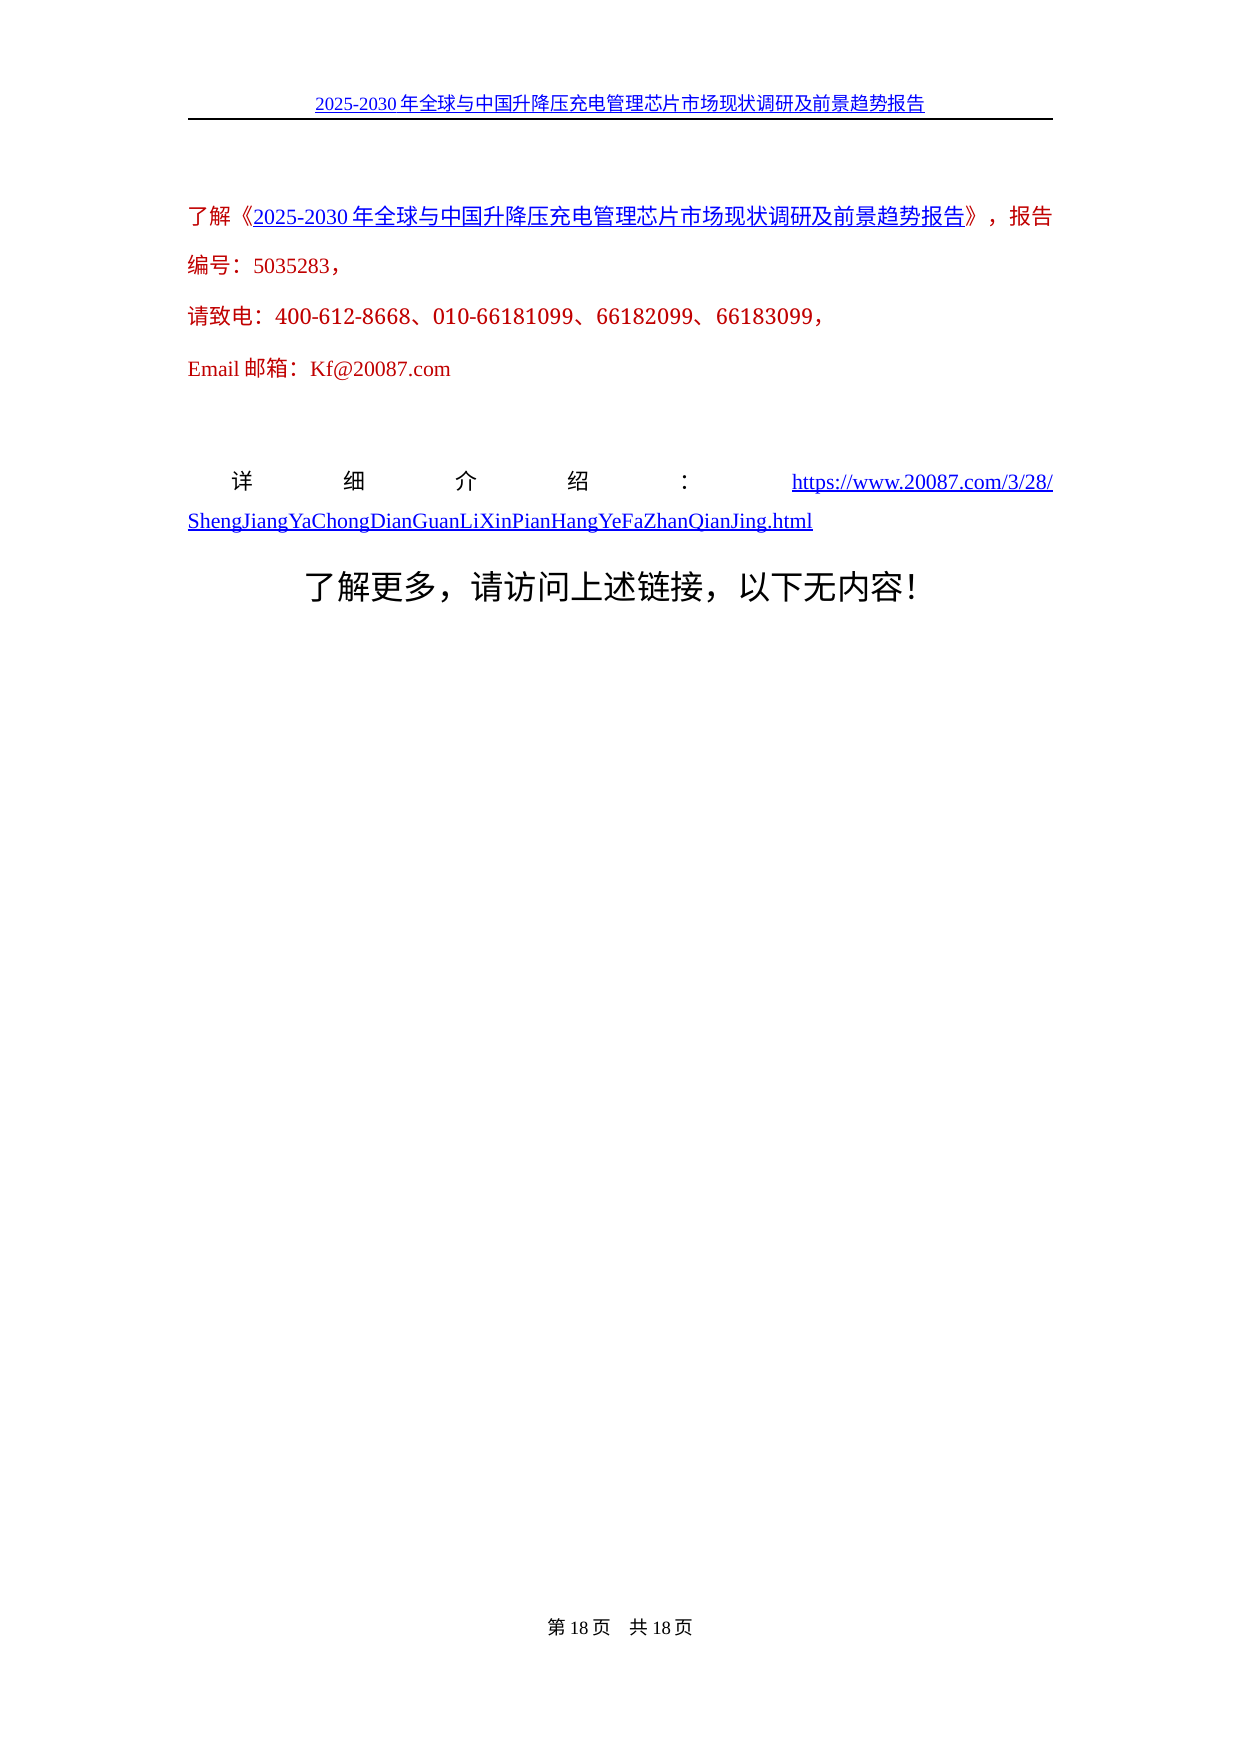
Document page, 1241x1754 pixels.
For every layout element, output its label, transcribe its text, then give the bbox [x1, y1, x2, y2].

text 详细介绍：https://www.20087.com/3/28/ShengJiangYaChongDianGuanLiXinPianHangYeFaZhanQianJing.html [187, 463, 1053, 536]
text Email邮箱：Kf@20087.com [187, 350, 1053, 383]
text 请致电：400-612-8668、010-66181099、66182099、66183099， [187, 299, 1053, 331]
title 了解更多，请访问上述链接，以下无内容！ [187, 552, 1053, 617]
text 了解《2025-2030年全球与中国升降压充电管理芯片市场现状调研及前景趋势报告》，报告编号：5035283， [187, 198, 1053, 280]
